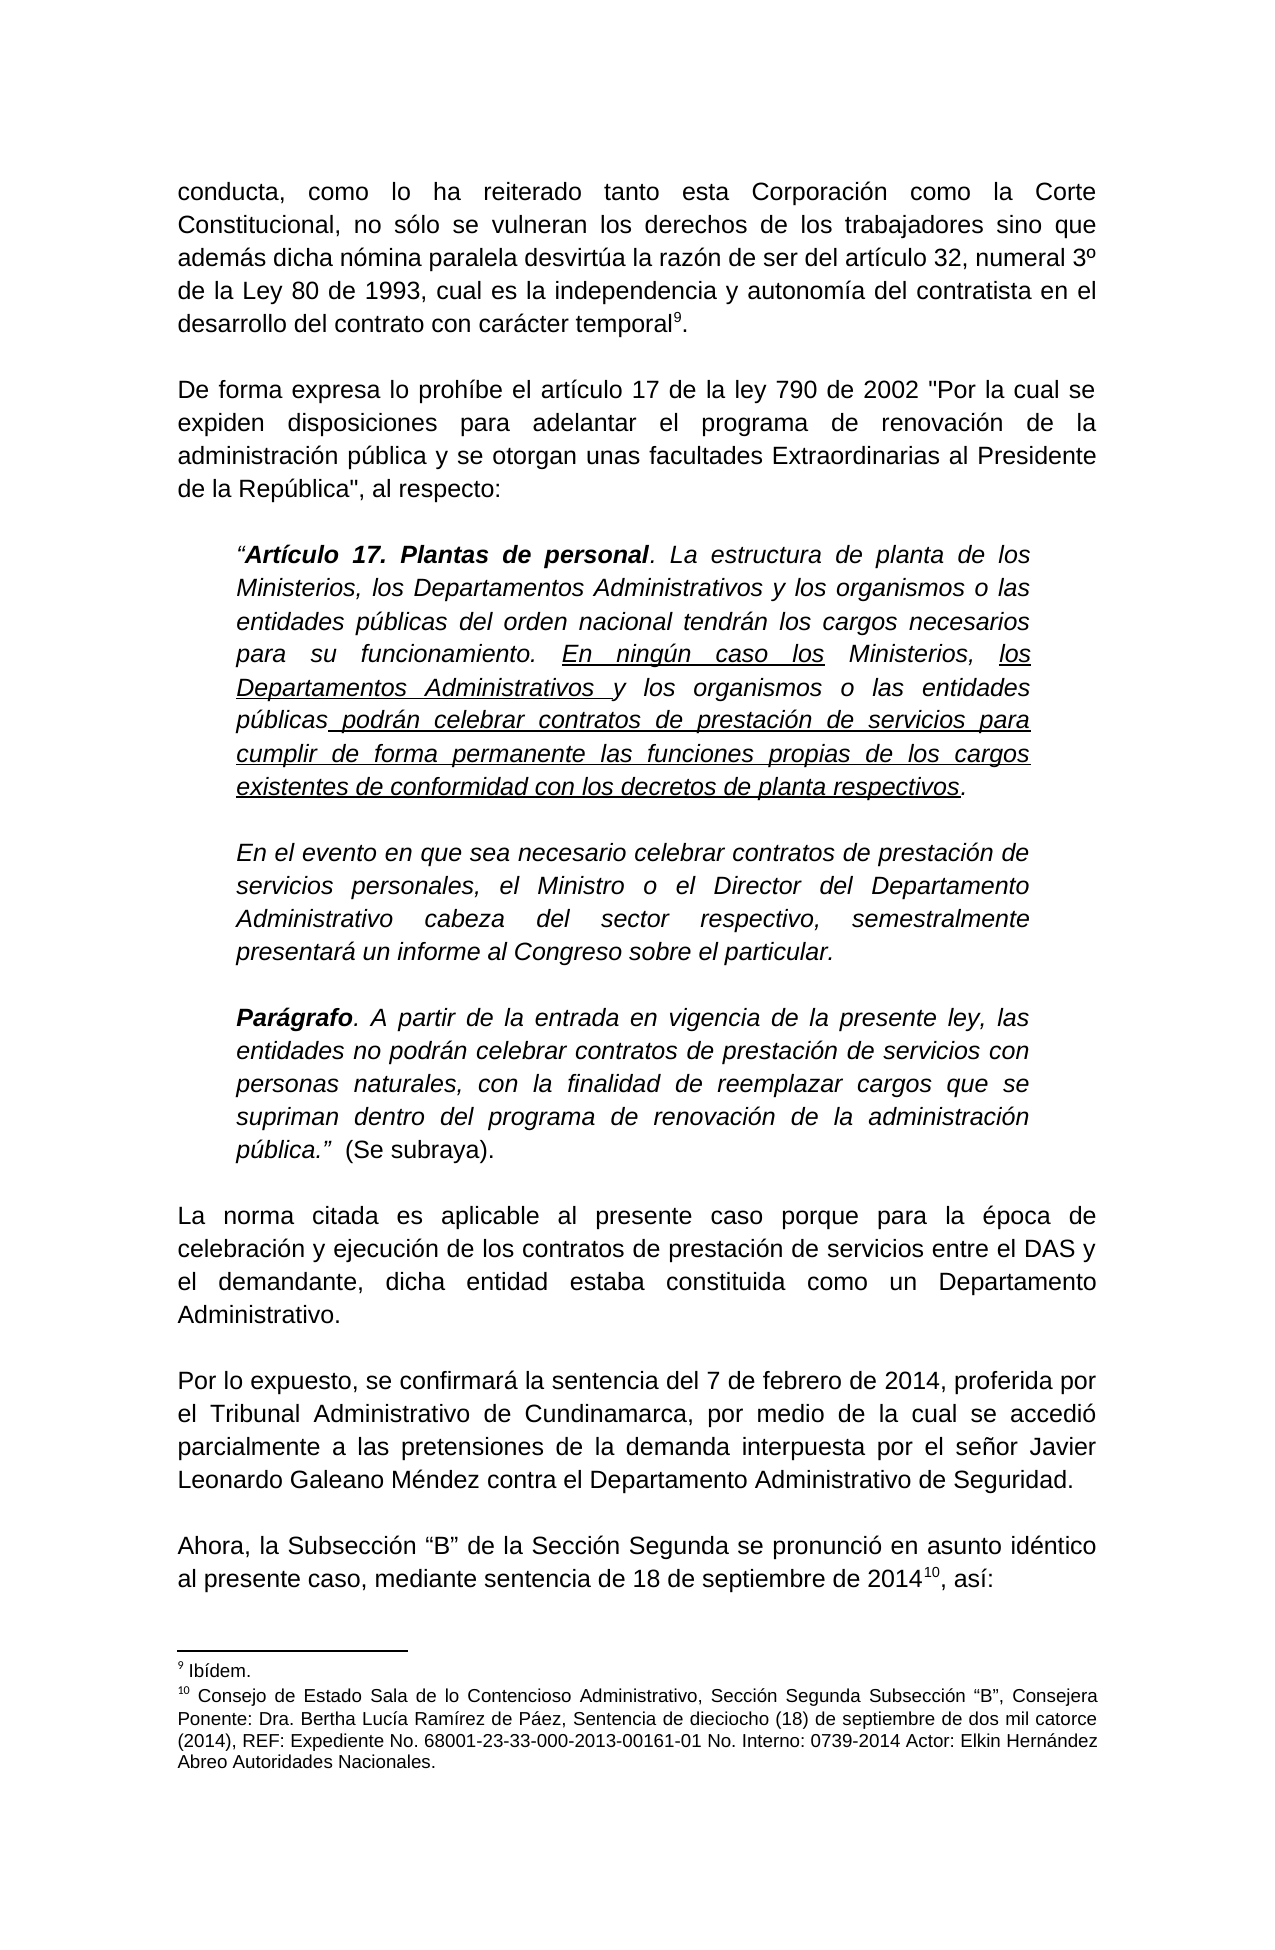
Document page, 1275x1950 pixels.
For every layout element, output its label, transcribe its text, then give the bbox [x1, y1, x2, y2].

text La norma citada es aplicable al presente caso porque para la época de celebración y ejecución de los contratos de prestación de servicios entre el DAS y el demandante, dicha entidad estaba constituida como un Departamento Administrativo. [177, 1201, 1098, 1329]
text Por lo expuesto, se confirmará la sentencia del 7 de febrero de 2014, proferida por el Tribunal Administrativo de Cundinamarca, por medio de la cual se accedió parcialmente a las pretensiones de la demanda interpuesta por el señor Javier Leonardo Galeano Méndez contra el Departamento Administrativo de Seguridad. [177, 1366, 1098, 1494]
text “Artículo 17. Plantas de personal. La estructura de planta de los Ministerios, los Departamentos Administrativos y los organismos o las entidades públicas del orden nacional tendrán los cargos necesarios para su funcionamiento. En ningún caso los Ministerios, los Departamentos Administrativos y los organismos o las entidades públicas podrán celebrar contratos de prestación de servicios para cumplir de forma permanente las funciones propias de los cargos existentes de conformidad con los decretos de planta respectivos. [236, 540, 1033, 800]
text De forma expresa lo prohíbe el artículo 17 de la ley 790 de 2002 "Por la cual se expiden disposiciones para adelantar el programa de renovación de la administración pública y se otorgan unas facultades Extraordinarias al Presidente de la República", al respecto: [177, 375, 1098, 503]
text Ahora, la Subsección “B” de la Sección Segunda se pronunció en asunto idéntico al presente caso, mediante sentencia de 18 de septiembre de 2014, así: [177, 1531, 1098, 1593]
text Parágrafo. A partir de la entrada en vigencia de la presente ley, las entidades no podrán celebrar contratos de prestación de servicios con personas naturales, con la finalidad de reemplazar cargos que se supriman dentro del programa de renovación de la administración pública.” (Se subraya). [236, 1003, 1033, 1163]
text En el evento en que sea necesario celebrar contratos de prestación de servicios personales, el Ministro o el Director del Departamento Administrativo cabeza del sector respectivo, semestralmente presentará un informe al Congreso sobre el particular. [236, 838, 1033, 965]
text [177, 177, 1098, 338]
